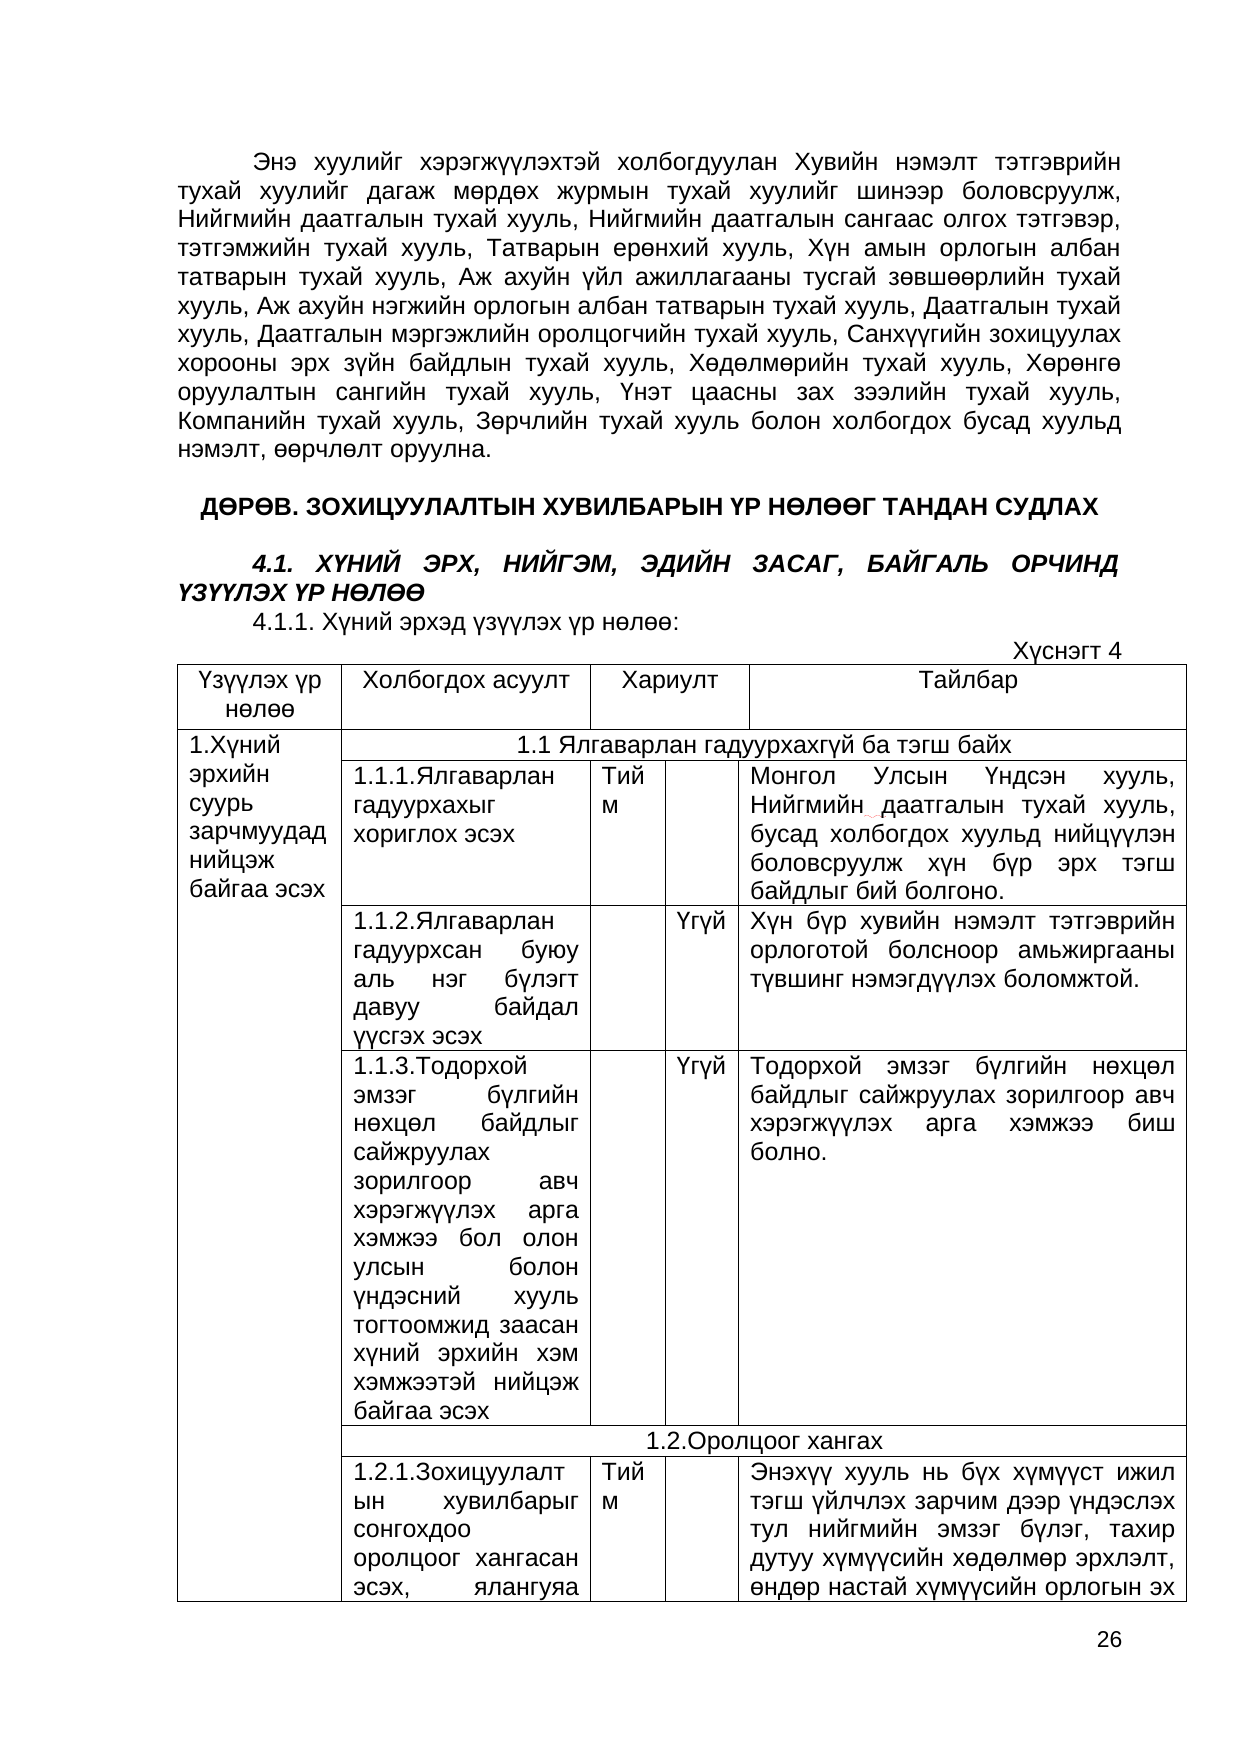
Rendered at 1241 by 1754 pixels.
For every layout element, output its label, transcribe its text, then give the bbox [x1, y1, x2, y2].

table_cell [591, 1051, 665, 1424]
table_cell Үгүй [666, 1051, 738, 1424]
table_cell [591, 906, 665, 1050]
table_cell [666, 761, 738, 905]
text Хүснэгт 4 [177, 636, 1122, 664]
table_header Холбогдох асуулт [342, 665, 590, 729]
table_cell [739, 1457, 1186, 1601]
table_cell 1.1.3.Тодорхой эмзэг бүлгийн нөхцөл байдлыг сайжруулах зорилгоор авч хэрэгжүүлэх арга хэмжээ бол олон улсын болон үндэсний хууль тогтоомжид заасан хүний эрхийн хэм хэмжээтэй нийцэж байгаа эсэх [342, 1051, 590, 1424]
table_cell 1.Хүний эрхийн суурь зарчмуудад нийцэж байгаа эсэх [178, 730, 341, 1601]
table_cell Тийм [591, 761, 665, 905]
table_cell Тодорхой эмзэг бүлгийн нөхцөл байдлыг сайжруулах зорилгоор авч хэрэгжүүлэх арга хэмжээ биш болно. [739, 1051, 1186, 1424]
table_header Тайлбар [750, 665, 1186, 729]
table_cell 1.1.2.Ялгаварлан гадуурхсан буюу аль нэг бүлэгт давуу байдал үүсгэх эсэх [342, 906, 590, 1050]
text 4.1. Хүний эрх, нийгэм, эдийн засаг, байгаль орчинд үзүүлэх үр нөлөө [177, 549, 1122, 607]
table_header Хариулт [591, 665, 749, 729]
text ДӨРӨВ. Зохицуулалтын хувилбарын үр нөлөөг тандан судлах [177, 492, 1122, 521]
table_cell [342, 1457, 590, 1601]
table_cell Хүн бүр хувийн нэмэлт тэтгэврийн орлоготой болсноор амьжиргааны түвшинг нэмэгдүүлэх боломжтой. [739, 906, 1186, 1050]
table_cell Монгол Улсын Үндсэн хууль, Нийгмийн даатгалын тухай хууль, бусад холбогдох хуульд нийцүүлэн боловсруулж хүн бүр эрх тэгш байдлыг бий болгоно. [739, 761, 1186, 905]
table_cell Үгүй [666, 906, 738, 1050]
text 4.1.1. Хүний эрхэд үзүүлэх үр нөлөө: [177, 607, 1122, 636]
table_cell Тийм [591, 1457, 665, 1601]
table_cell [666, 1457, 738, 1601]
table_cell 1.2.Оролцоог хангах [342, 1426, 1186, 1456]
table_cell 1.1.1.Ялгаварлан гадуурхахыг хориглох эсэх [342, 761, 590, 905]
table_header Үзүүлэх үр нөлөө [178, 665, 341, 729]
table_cell 1.1 Ялгаварлан гадуурхахгүй ба тэгш байх [342, 730, 1186, 760]
text Энэ хуулийг хэрэгжүүлэхтэй холбогдуулан Хувийн нэмэлт тэтгэврийн тухай хуулийг дагаж мөрдөх журмын тухай хуулийг шинээр боловсруулж, Нийгмийн даатгалын тухай хууль, Нийгмийн даатгалын сангаас олгох тэтгэвэр, тэтгэмжийн тухай хууль, Татварын ерөнхий хууль, Хүн амын орлогын албан татварын тухай хууль, Аж ахуйн үйл ажиллагааны тусгай зөвшөөрлийн тухай хууль, Аж ахуйн нэгжийн орлогын албан татварын тухай хууль, Даатгалын тухай хууль, Даатгалын мэргэжлийн оролцогчийн тухай хууль, Санхүүгийн зохицуулах хорооны эрх зүйн байдлын тухай хууль, Хөдөлмөрийн тухай хууль, Хөрөнгө оруулалтын сангийн тухай хууль, Үнэт цаасны зах зээлийн тухай хууль, Компанийн тухай хууль, Зөрчлийн тухай хууль болон холбогдох бусад хуульд нэмэлт, өөрчлөлт оруулна. [177, 147, 1122, 463]
